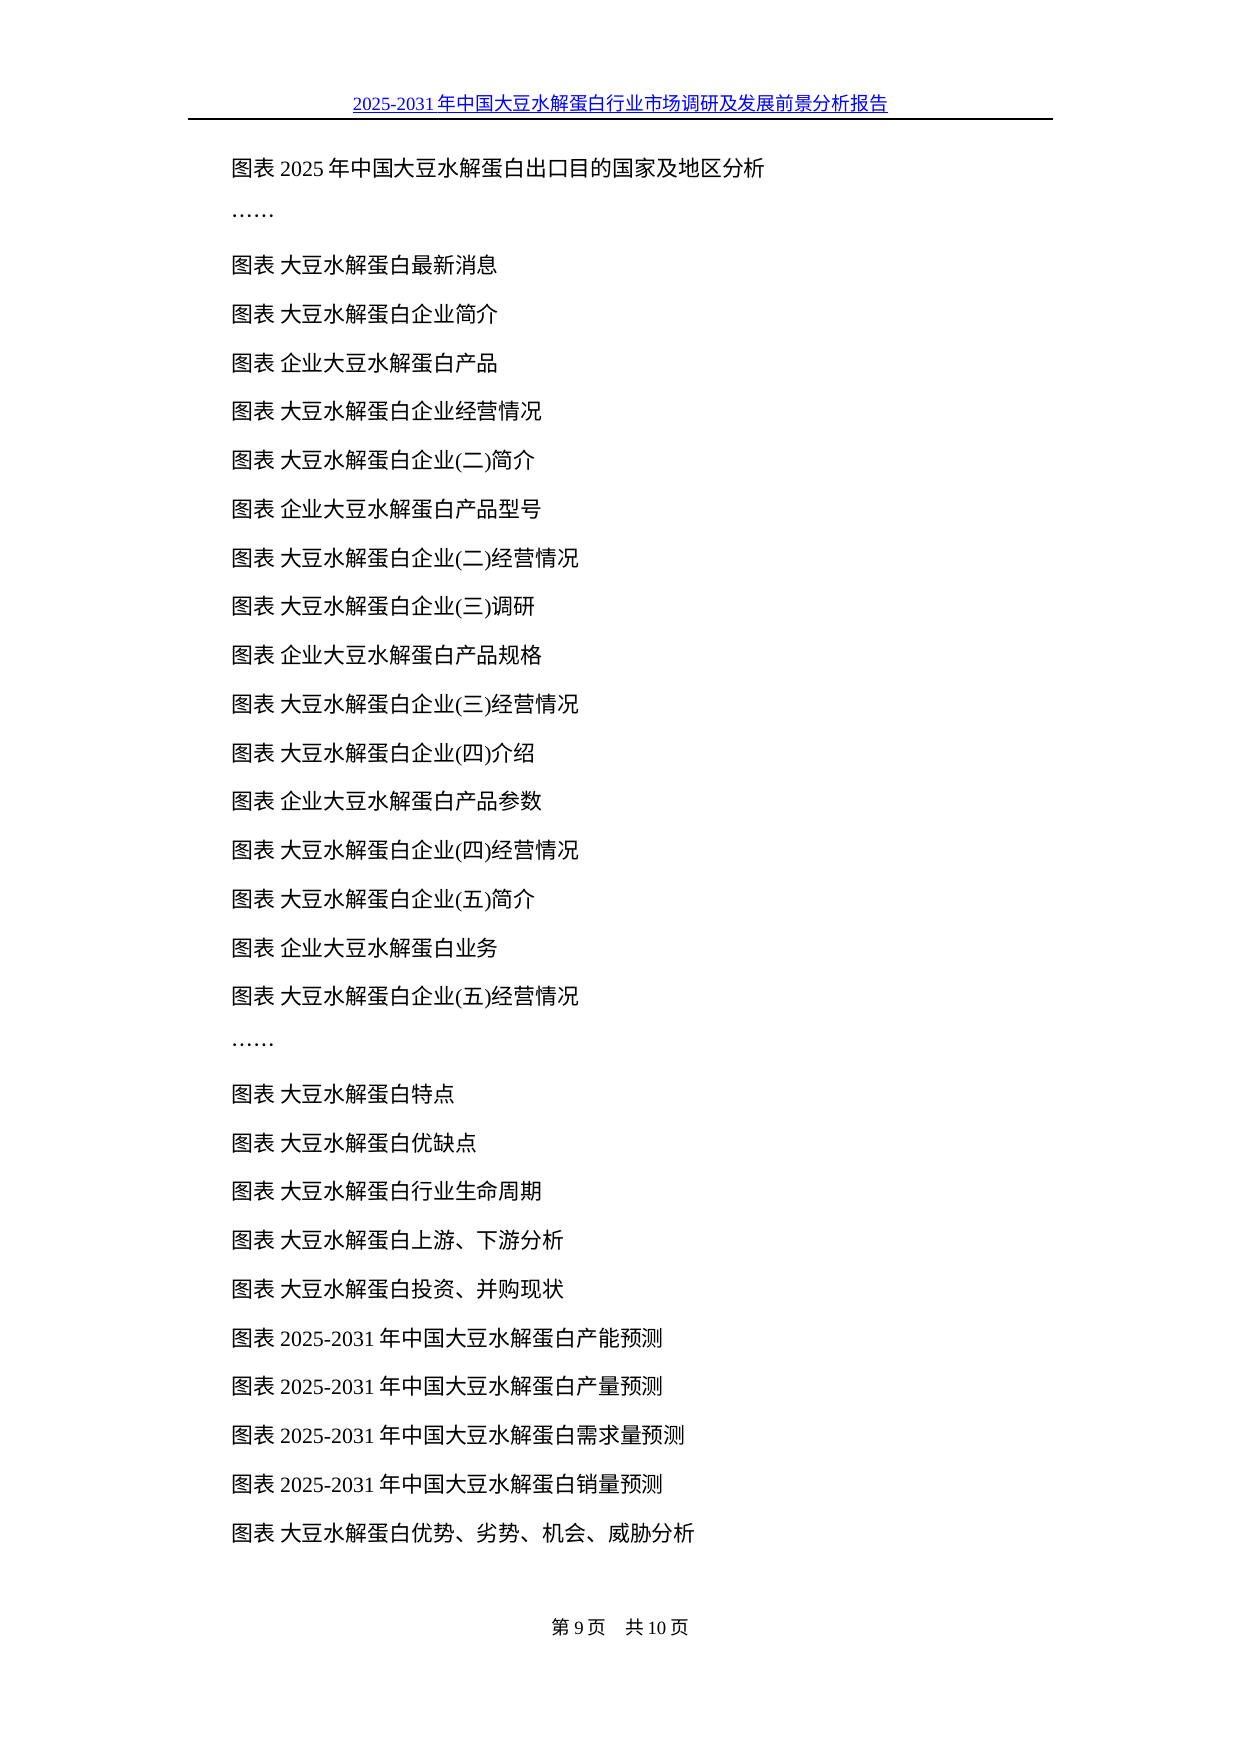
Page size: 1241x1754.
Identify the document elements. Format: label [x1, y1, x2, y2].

text [187, 150, 1053, 1548]
